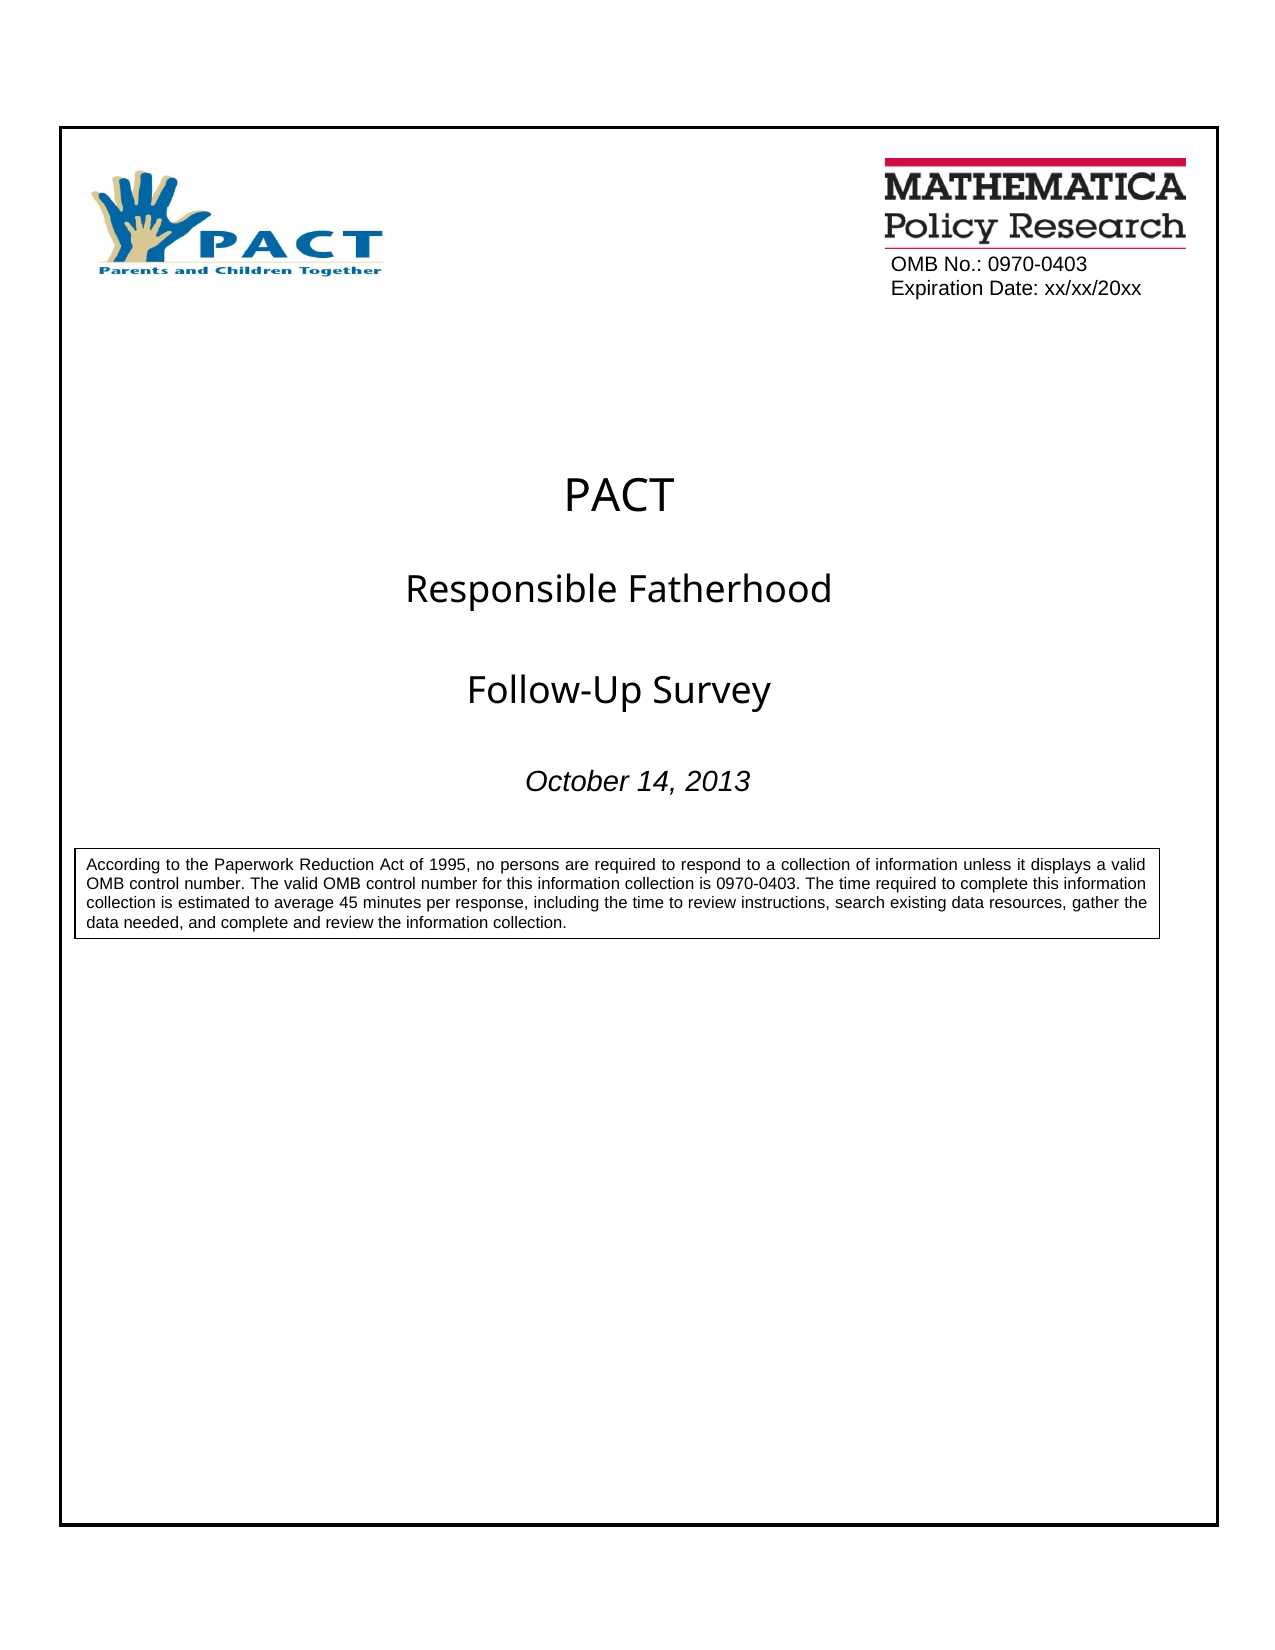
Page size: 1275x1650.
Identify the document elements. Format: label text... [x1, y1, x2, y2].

text Follow-Up Survey [75, 663, 1162, 714]
picture [89, 169, 388, 278]
picture [884, 158, 1186, 249]
text Expiration Date: xx/xx/20xx [891, 276, 1200, 299]
text Responsible Fatherhood [75, 562, 1162, 613]
text PACT [75, 462, 1162, 524]
text October 14, 2013 [75, 764, 1200, 798]
text OMB No.: 0970-0403 [891, 252, 1200, 276]
table_header According to the Paperwork Reduction Act of 1995, no persons are required to respond to a collection of information unless it displays a valid OMB control number. The valid OMB control number for this information collection is 0970-0403. The time required to complete this information collection is estimated to average 45 minutes per response, including the time to review instructions, search existing data resources, gather the data needed, and complete and review the information collection. [76, 849, 1159, 938]
